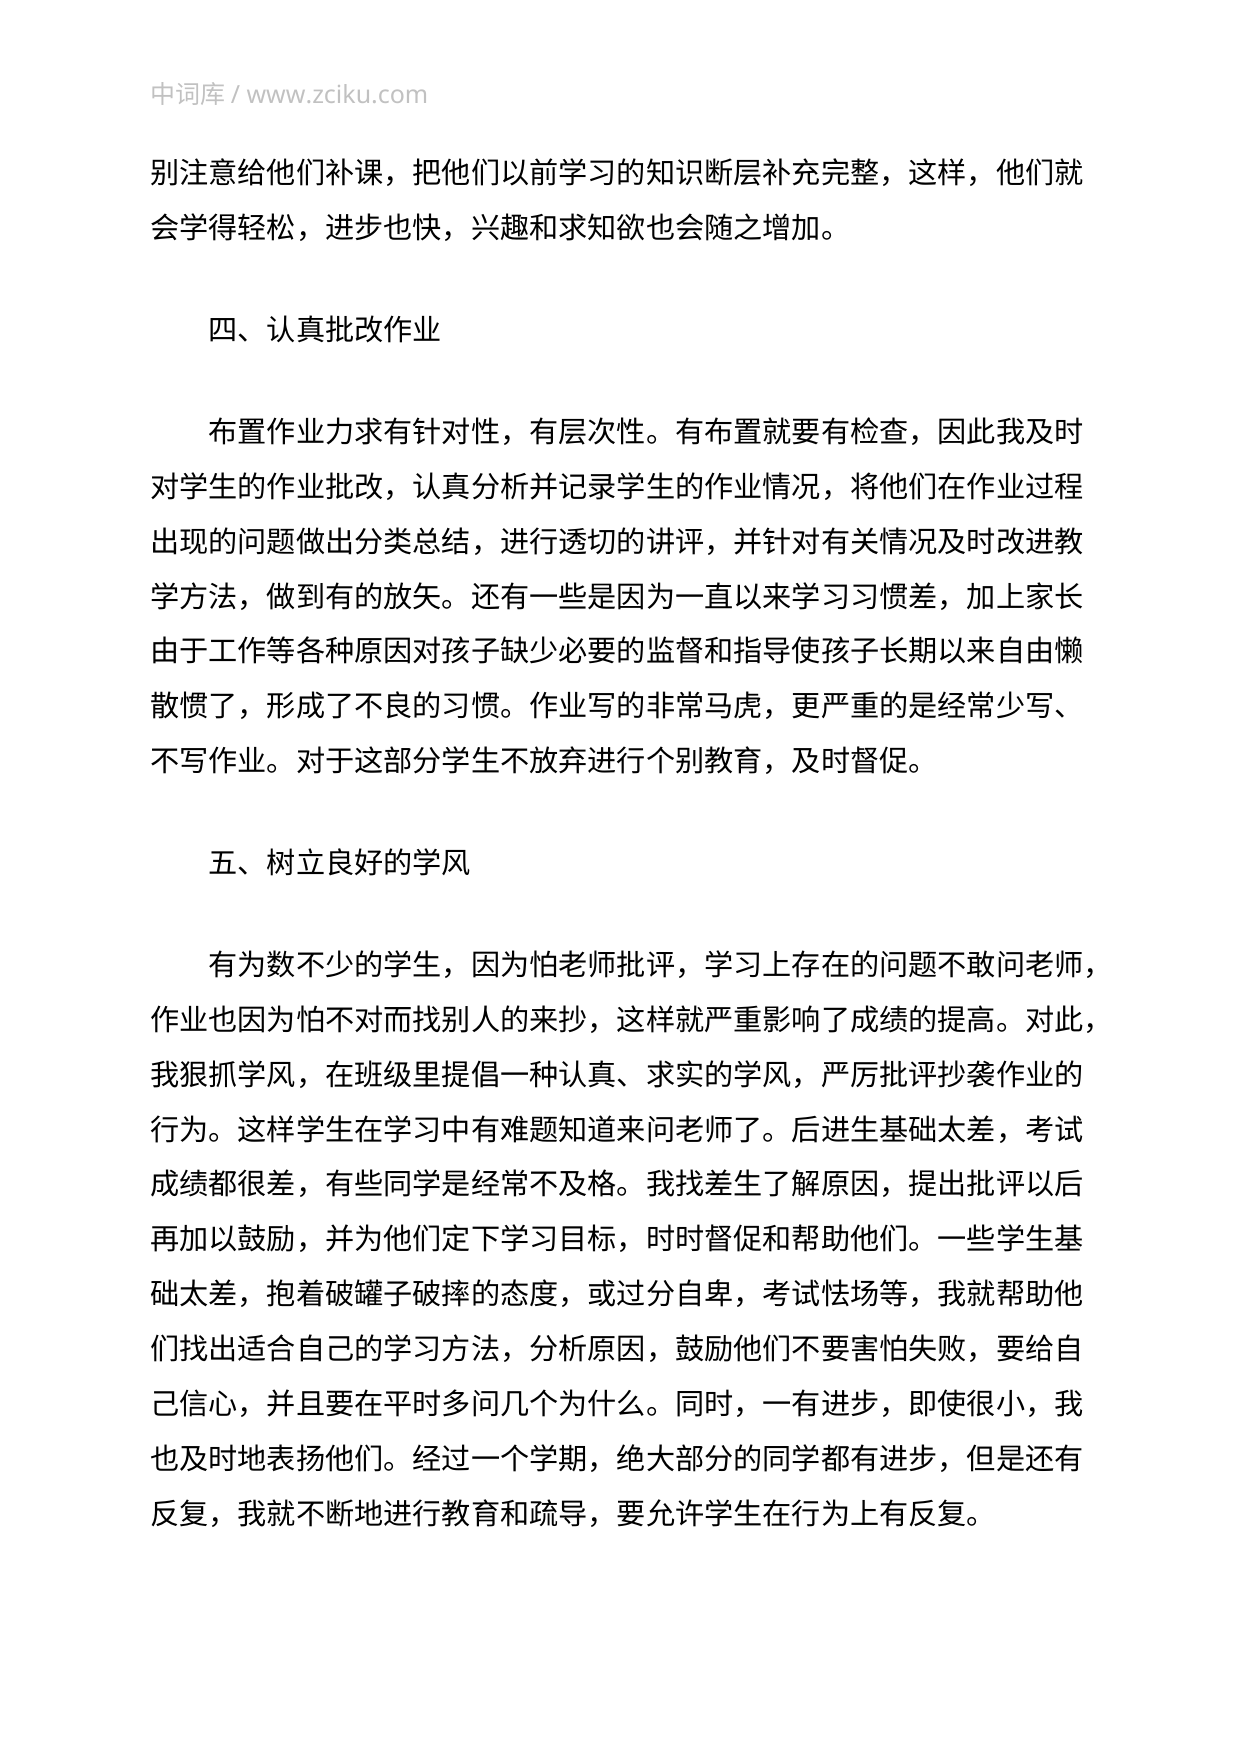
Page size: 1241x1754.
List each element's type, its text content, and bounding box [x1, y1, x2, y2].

text 布置作业力求有针对性，有层次性。有布置就要有检查，因此我及时对学生的作业批改，认真分析并记录学生的作业情况，将他们在作业过程出现的问题做出分类总结，进行透切的讲评，并针对有关情况及时改进教学方法，做到有的放矢。还有一些是因为一直以来学习习惯差，加上家长由于工作等各种原因对孩子缺少必要的监督和指导使孩子长期以来自由懒散惯了，形成了不良的习惯。作业写的非常马虎，更严重的是经常少写、不写作业。对于这部分学生不放弃进行个别教育，及时督促。 [150, 408, 1090, 780]
text 五、树立良好的学风 [150, 839, 1090, 882]
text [150, 150, 1090, 247]
text 四、认真批改作业 [150, 307, 1090, 349]
text 有为数不少的学生，因为怕老师批评，学习上存在的问题不敢问老师，作业也因为怕不对而找别人的来抄，这样就严重影响了成绩的提高。对此，我狠抓学风，在班级里提倡一种认真、求实的学风，严厉批评抄袭作业的行为。这样学生在学习中有难题知道来问老师了。后进生基础太差，考试成绩都很差，有些同学是经常不及格。我找差生了解原因，提出批评以后再加以鼓励，并为他们定下学习目标，时时督促和帮助他们。一些学生基础太差，抱着破罐子破摔的态度，或过分自卑，考试怯场等，我就帮助他们找出适合自己的学习方法，分析原因，鼓励他们不要害怕失败，要给自己信心，并且要在平时多问几个为什么。同时，一有进步，即使很小，我也及时地表扬他们。经过一个学期，绝大部分的同学都有进步，但是还有反复，我就不断地进行教育和疏导，要允许学生在行为上有反复。 [150, 941, 1090, 1533]
